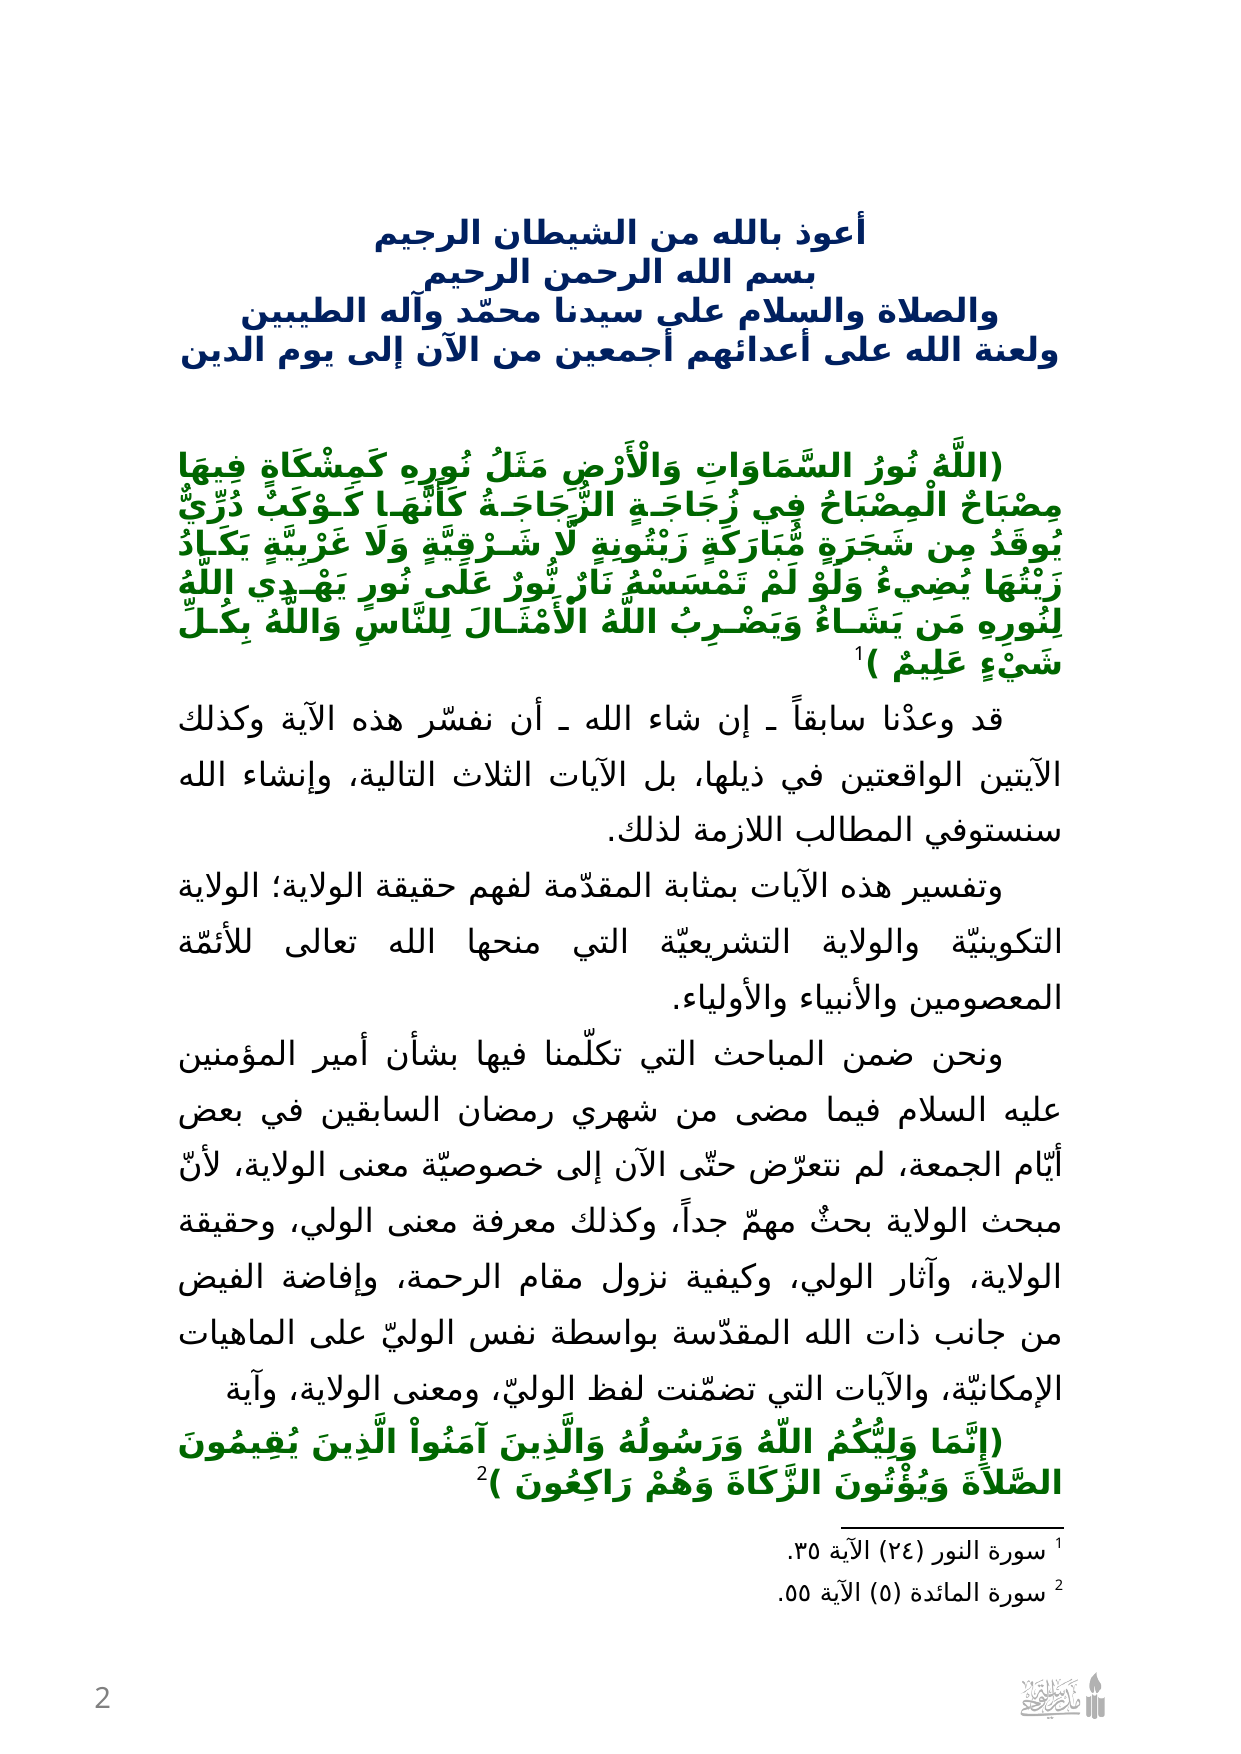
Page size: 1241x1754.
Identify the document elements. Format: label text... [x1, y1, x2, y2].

text ونحن ضمن المباحث التي تكلّمنا فيها بشأن أمير المؤمنين عليه السلام فيما مضى من شهري رمضان السابقين في بعض أيّام الجمعة، لم نتعرّض حتّى الآن إلى خصوصيّة معنى الولاية، لأنّ مبحث الولاية بحثٌ مهمّ جداً، وكذلك معرفة معنى الولي، وحقيقة الولاية، وآثار الولي، وكيفية نزول مقام الرحمة، وإفاضة الفيض من جانب ذات الله المقدّسة بواسطة نفس الوليّ على الماهيات الإمكانيّة، والآيات التي تضمّنت لفظ الوليّ، ومعنى الولاية، وآية [177, 1032, 1063, 1423]
text والصلاة والسلام على سيدنا محمّد وآله الطيبين [177, 291, 1063, 330]
text (اللَّهُ نُورُ السَّمَاوَاتِ وَالْأَرْضِ مَثَلُ نُورِهِ كَمِشْكَاةٍ فِيهَا مِصْبَاحٌ الْمِصْبَاحُ فِي زُجَاجَةٍ الزُّجَاجَةُ كَأَنَّهَا كَوْكَبٌ دُرِّيٌّ يُوقَدُ مِن شَجَرَةٍ مُّبَارَكَةٍ زَيْتُونِةٍ لَّا شَرْقِيَّةٍ وَلَا غَرْبِيَّةٍ يَكَادُ زَيْتُهَا يُضِيءُ وَلَوْ لَمْ تَمْسَسْهُ نَارٌ نُّورٌ عَلَى نُورٍ يَهْدِي اللَّهُ لِنُورِهِ مَن يَشَاءُ وَيَضْرِبُ اللَّهُ الْأَمْثَالَ لِلنَّاسِ وَاللَّهُ بِكُلِّ شَيْءٍ عَلِيمٌ ) [177, 447, 1063, 697]
text أعوذ بالله من الشيطان الرجيم [177, 213, 1063, 252]
picture [1020, 1672, 1105, 1719]
text ولعنة الله على أعدائهم أجمعين من الآن إلى يوم الدين [177, 330, 1063, 369]
text وتفسير هذه الآيات بمثابة المقدّمة لفهم حقيقة الولاية؛ الولاية التكوينيّة والولاية التشريعيّة التي منحها الله تعالى للأئمّة المعصومين والأنبياء والأولياء. [177, 864, 1063, 1032]
text (إِنَّمَا وَلِيُّكُمُ اللّهُ وَرَسُولُهُ وَالَّذِينَ آمَنُواْ الَّذِينَ يُقِيمُونَ الصَّلاَةَ وَيُؤْتُونَ الزَّكَاةَ وَهُمْ رَاكِعُونَ ) [177, 1423, 1063, 1517]
text قد وعدْنا سابقاً ـ إن شاء الله ـ أن نفسّر هذه الآية وكذلك الآيتين الواقعتين في ذيلها، بل الآيات الثلاث التالية، وإنشاء الله سنستوفي المطالب اللازمة لذلك. [177, 697, 1063, 864]
text بسم الله الرحمن الرحيم [177, 252, 1063, 291]
